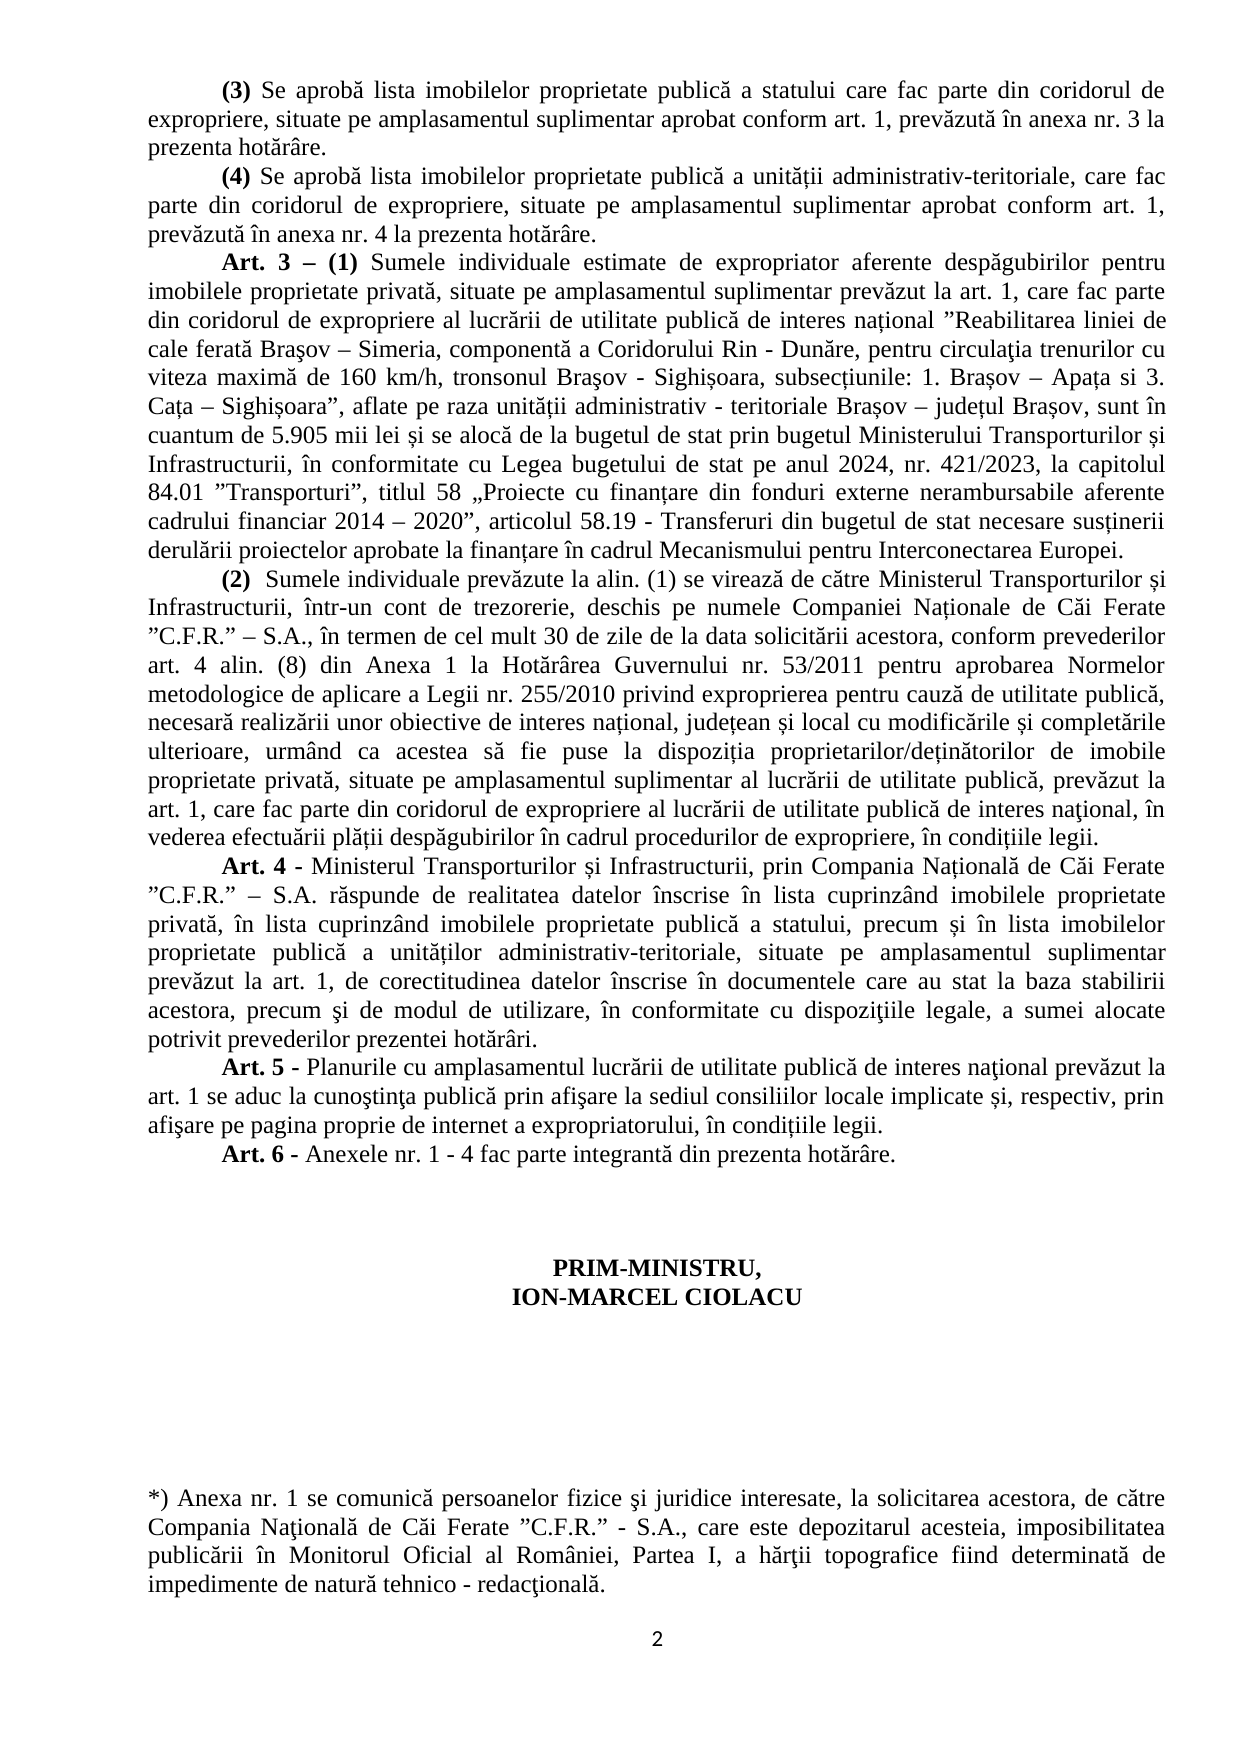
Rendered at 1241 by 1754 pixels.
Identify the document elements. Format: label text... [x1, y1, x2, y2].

text (3) Se aprobă lista imobilelor proprietate publică a statului care fac parte din coridorul de expropriere, situate pe amplasamentul suplimentar aprobat conform art. 1, prevăzută în anexa nr. 3 la prezenta hotărâre. [148, 75, 1167, 161]
text (2) Sumele individuale prevăzute la alin. (1) se virează de către Ministerul Transporturilor și Infrastructurii, într-un cont de trezorerie, deschis pe numele Companiei Naționale de Căi Ferate ”C.F.R.” – S.A., în termen de cel mult 30 de zile de la data solicitării acestora, conform prevederilor art. 4 alin. (8) din Anexa 1 la Hotărârea Guvernului nr. 53/2011 pentru aprobarea Normelor metodologice de aplicare a Legii nr. 255/2010 privind exproprierea pentru cauză de utilitate publică, necesară realizării unor obiective de interes național, județean și local cu modificările și completările ulterioare, urmând ca acestea să fie puse la dispoziția proprietarilor/deținătorilor de imobile proprietate privată, situate pe amplasamentul suplimentar al lucrării de utilitate publică, prevăzut la art. 1, care fac parte din coridorul de expropriere al lucrării de utilitate publică de interes naţional, în vederea efectuării plății despăgubirilor în cadrul procedurilor de expropriere, în condițiile legii. [148, 564, 1167, 851]
text (4) Se aprobă lista imobilelor proprietate publică a unității administrativ-teritoriale, care fac parte din coridorul de expropriere, situate pe amplasamentul suplimentar aprobat conform art. 1, prevăzută în anexa nr. 4 la prezenta hotărâre. [148, 161, 1167, 247]
text Art. 6 - Anexele nr. 1 - 4 fac parte integrantă din prezenta hotărâre. [148, 1139, 1167, 1167]
text PRIM-MINISTRU, [148, 1253, 1167, 1282]
text Art. 3 – (1) Sumele individuale estimate de expropriator aferente despăgubirilor pentru imobilele proprietate privată, situate pe amplasamentul suplimentar prevăzut la art. 1, care fac parte din coridorul de expropriere al lucrării de utilitate publică de interes național ”Reabilitarea liniei de cale ferată Braşov – Simeria, componentă a Coridorului Rin - Dunăre, pentru circulaţia trenurilor cu viteza maximă de 160 km/h, tronsonul Braşov - Sighișoara, subsecțiunile: 1. Brașov – Apața si 3. Cața – Sighișoara”, aflate pe raza unității administrativ - teritoriale Brașov – județul Brașov, sunt în cuantum de 5.905 mii lei și se alocă de la bugetul de stat prin bugetul Ministerului Transporturilor și Infrastructurii, în conformitate cu Legea bugetului de stat pe anul 2024, nr. 421/2023, la capitolul 84.01 ”Transporturi”, titlul 58 „Proiecte cu finanțare din fonduri externe nerambursabile aferente cadrului financiar 2014 – 2020”, articolul 58.19 - Transferuri din bugetul de stat necesare susținerii derulării proiectelor aprobate la finanțare în cadrul Mecanismului pentru Interconectarea Europei. [148, 247, 1167, 564]
text Art. 4 - Ministerul Transporturilor și Infrastructurii, prin Compania Națională de Căi Ferate ”C.F.R.” – S.A. răspunde de realitatea datelor înscrise în lista cuprinzând imobilele proprietate privată, în lista cuprinzând imobilele proprietate publică a statului, precum și în lista imobilelor proprietate publică a unităților administrativ-teritoriale, situate pe amplasamentul suplimentar prevăzut la art. 1, de corectitudinea datelor înscrise în documentele care au stat la baza stabilirii acestora, precum şi de modul de utilizare, în conformitate cu dispoziţiile legale, a sumei alocate potrivit prevederilor prezentei hotărâri. [148, 851, 1167, 1052]
text *) Anexa nr. 1 se comunică persoanelor fizice şi juridice interesate, la solicitarea acestora, de către Compania Naţională de Căi Ferate ”C.F.R.” - S.A., care este depozitarul acesteia, imposibilitatea publicării în Monitorul Oficial al României, Partea I, a hărţii topografice fiind determinată de impedimente de natură tehnico - redacţională. [148, 1483, 1167, 1598]
text Art. 5 - Planurile cu amplasamentul lucrării de utilitate publică de interes naţional prevăzut la art. 1 se aduc la cunoştinţa publică prin afişare la sediul consiliilor locale implicate și, respectiv, prin afişare pe pagina proprie de internet a expropriatorului, în condițiile legii. [148, 1052, 1167, 1139]
text ION-MARCEL CIOLACU [148, 1282, 1167, 1311]
